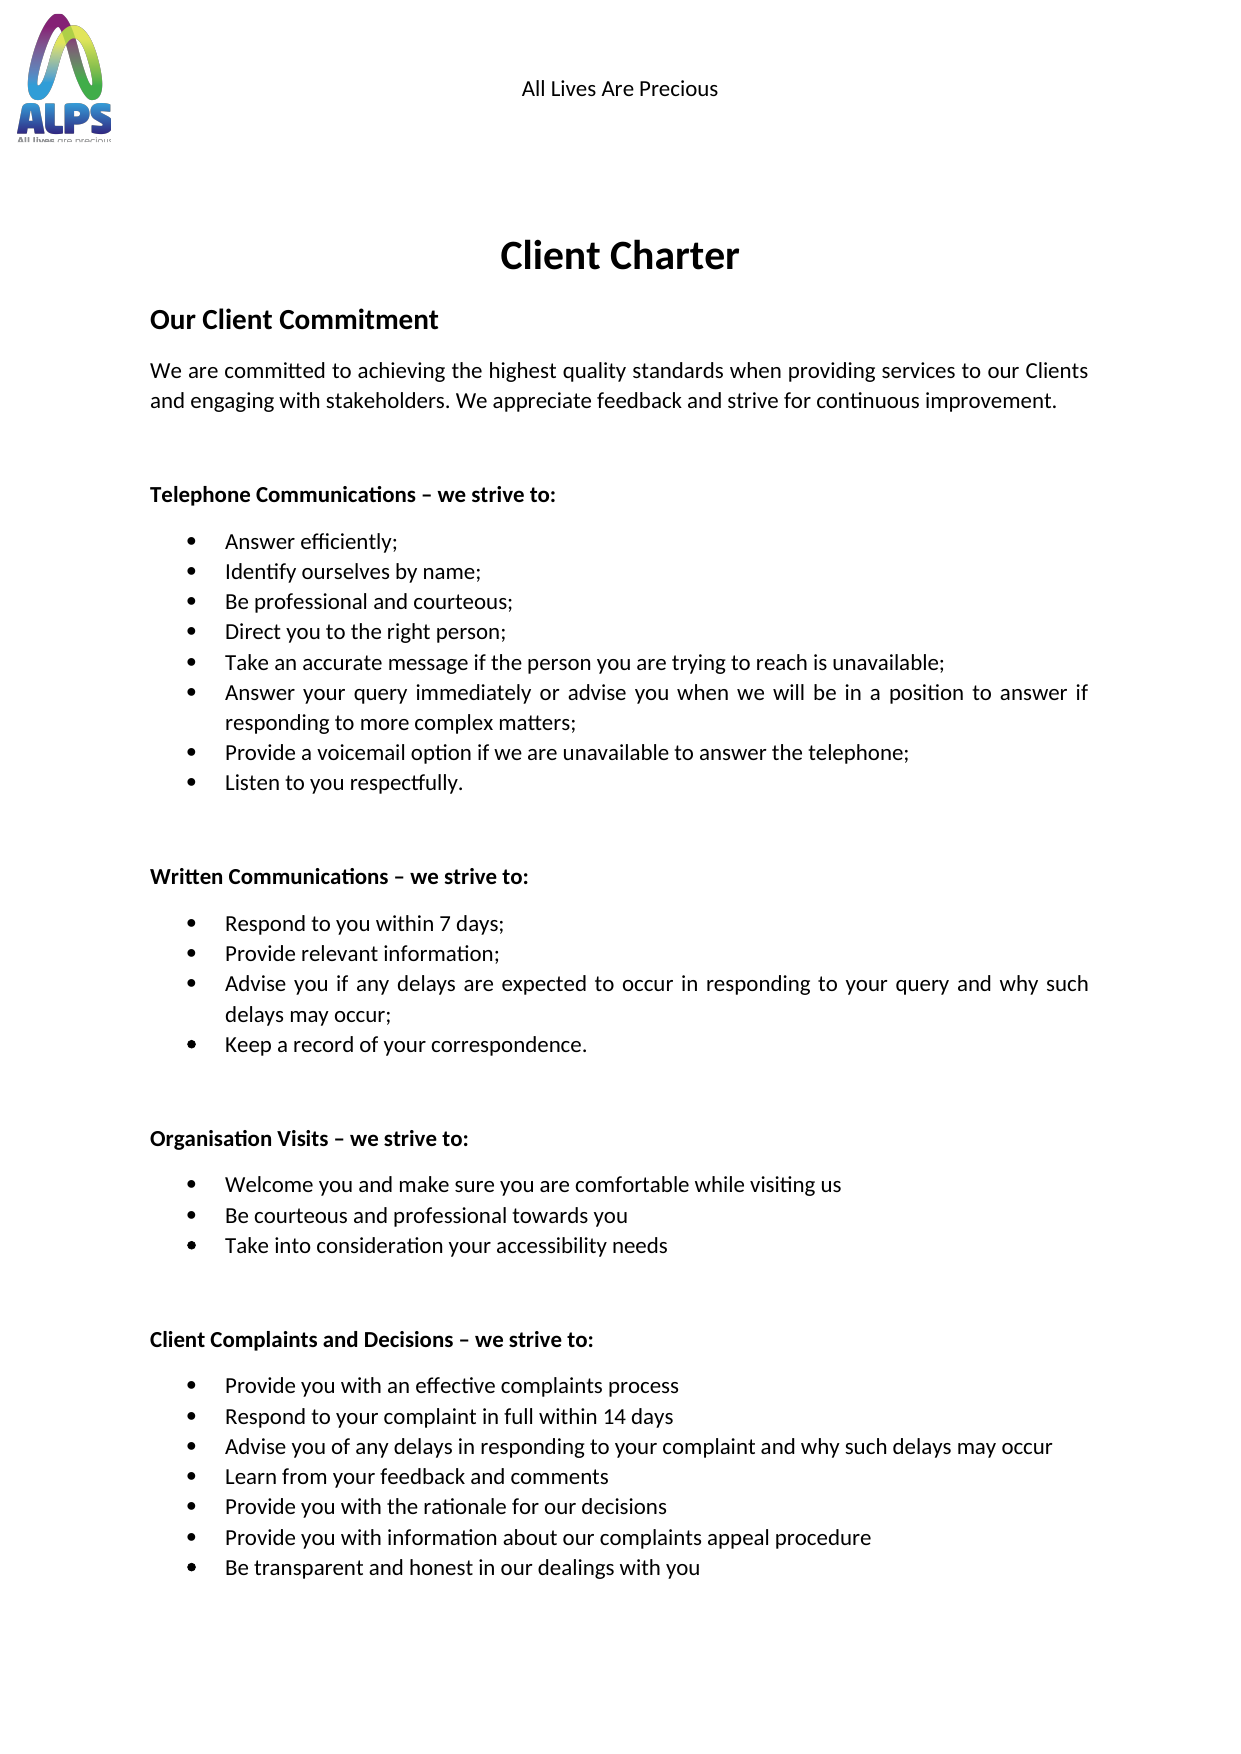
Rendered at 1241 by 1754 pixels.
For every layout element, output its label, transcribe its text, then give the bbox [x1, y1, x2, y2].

list Answer your query immediately or advise you when we will be in a position to answer if responding to more complex matters; [187, 678, 1090, 736]
list Provide you with the rationale for our decisions [187, 1492, 1090, 1521]
text Organisation Visits – we strive to: [150, 1124, 1090, 1152]
text We are committed to achieving the highest quality standards when providing services to our Clients and engaging with stakeholders. We appreciate feedback and strive for continuous improvement. [150, 356, 1090, 414]
text Written Communications – we strive to: [150, 862, 1090, 890]
list Keep a record of your correspondence. [187, 1030, 1090, 1058]
list Welcome you and make sure you are comfortable while visiting us [187, 1171, 1090, 1199]
list Provide you with information about our complaints appeal procedure [187, 1523, 1090, 1551]
text Client Complaints and Decisions – we strive to: [150, 1325, 1090, 1353]
list Take an accurate message if the person you are trying to reach is unavailable; [187, 648, 1090, 676]
list Advise you if any delays are expected to occur in responding to your query and why such delays may occur; [187, 969, 1090, 1028]
list Provide a voicemail option if we are unavailable to answer the telephone; [187, 738, 1090, 766]
list Respond to your complaint in full within 14 days [187, 1402, 1090, 1430]
picture [17, 13, 111, 142]
list Be transparent and honest in our dealings with you [187, 1553, 1090, 1581]
list Provide relevant information; [187, 939, 1090, 967]
list Be courteous and professional towards you [187, 1201, 1090, 1229]
list Respond to you within 7 days; [187, 909, 1090, 937]
text Telephone Communications – we strive to: [150, 480, 1090, 508]
list Listen to you respectfully. [187, 768, 1090, 797]
list Advise you of any delays in responding to your complaint and why such delays may occur [187, 1432, 1090, 1460]
list Identify ourselves by name; [187, 557, 1090, 585]
list Learn from your feedback and comments [187, 1462, 1090, 1490]
text Client Charter [150, 229, 1090, 280]
list Be professional and courteous; [187, 587, 1090, 615]
list Answer efficiently; [187, 527, 1090, 555]
text Our Client Commitment [150, 301, 1090, 337]
list Take into consideration your accessibility needs [187, 1231, 1090, 1259]
list Direct you to the right person; [187, 617, 1090, 646]
list Provide you with an effective complaints process [187, 1372, 1090, 1400]
